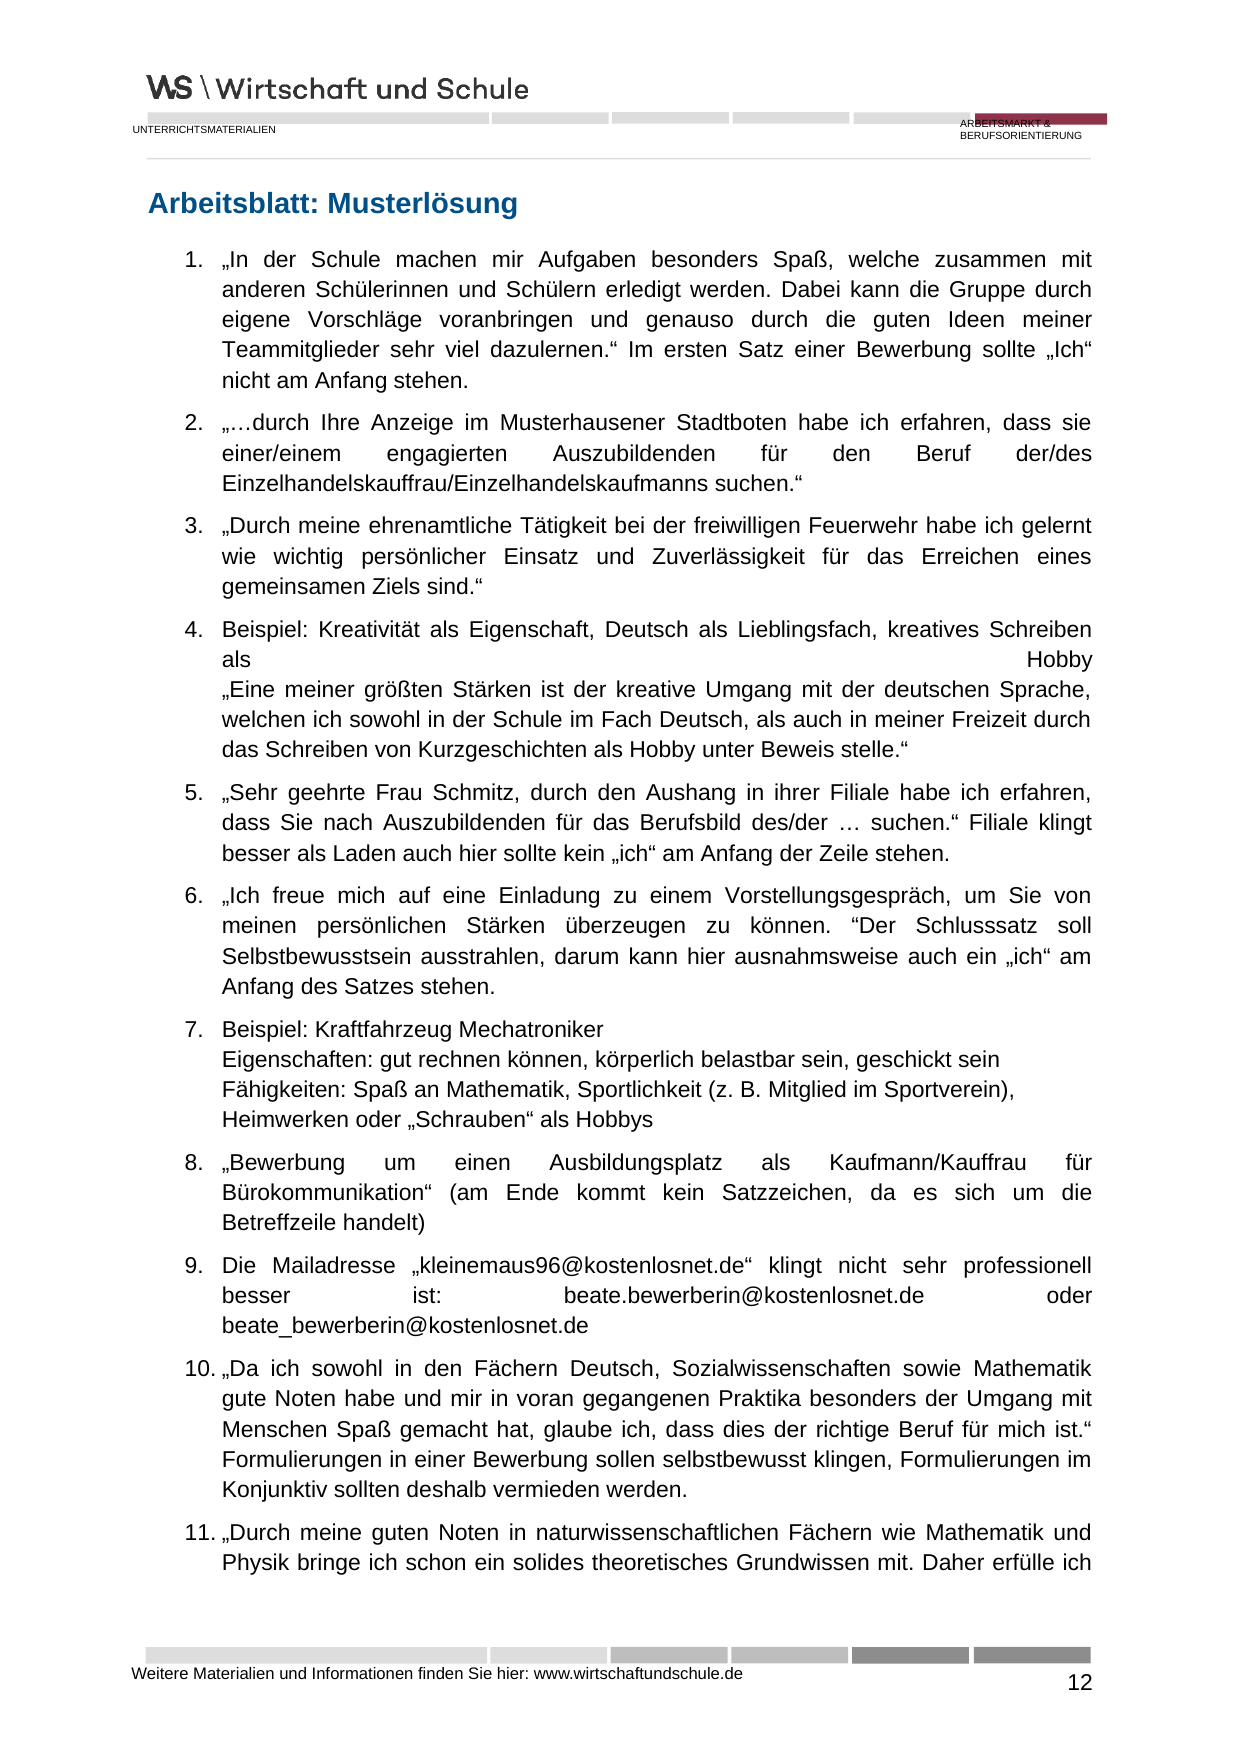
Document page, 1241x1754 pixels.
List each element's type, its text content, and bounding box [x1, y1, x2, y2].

list „Sehr geehrte Frau Schmitz, durch den Aushang in ihrer Filiale habe ich erfahren, dass Sie nach Auszubildenden für das Berufsbild des/der … suchen.“ Filiale klingt besser als Laden auch hier sollte kein „ich“ am Anfang der Zeile stehen. [184, 779, 1092, 866]
list „Durch meine ehrenamtliche Tätigkeit bei der freiwilligen Feuerwehr habe ich gelernt wie wichtig persönlicher Einsatz und Zuverlässigkeit für das Erreichen eines gemeinsamen Ziels sind.“ [184, 512, 1092, 599]
list „Ich freue mich auf eine Einladung zu einem Vorstellungsgespräch, um Sie von meinen persönlichen Stärken überzeugen zu können. “Der Schlusssatz soll Selbstbewusstsein ausstrahlen, darum kann hier ausnahmsweise auch ein „ich“ am Anfang des Satzes stehen. [184, 882, 1092, 999]
list Beispiel: Kraftfahrzeug Mechatroniker Eigenschaften: gut rechnen können, körperlich belastbar sein, geschickt sein Fähigkeiten: Spaß an Mathematik, Sportlichkeit (z. B. Mitglied im Sportverein), Heimwerken oder „Schrauben“ als Hobbys [184, 1016, 1092, 1133]
list „In der Schule machen mir Aufgaben besonders Spaß, welche zusammen mit anderen Schülerinnen und Schülern erledigt werden. Dabei kann die Gruppe durch eigene Vorschläge voranbringen und genauso durch die guten Ideen meiner Teammitglieder sehr viel dazulernen.“ Im ersten Satz einer Bewerbung sollte „Ich“ nicht am Anfang stehen. [184, 246, 1092, 393]
list Beispiel: Kreativität als Eigenschaft, Deutsch als Lieblingsfach, kreatives Schreiben als Hobby „Eine meiner größten Stärken ist der kreative Umgang mit der deutschen Sprache, welchen ich sowohl in der Schule im Fach Deutsch, als auch in meiner Freizeit durch das Schreiben von Kurzgeschichten als Hobby unter Beweis stelle.“ [184, 616, 1092, 763]
text Arbeitsblatt: Musterlösung [148, 186, 1092, 220]
list „Da ich sowohl in den Fächern Deutsch, Sozialwissenschaften sowie Mathematik gute Noten habe und mir in voran gegangenen Praktika besonders der Umgang mit Menschen Spaß gemacht hat, glaube ich, dass dies der richtige Beruf für mich ist.“ Formulierungen in einer Bewerbung sollen selbstbewusst klingen, Formulierungen im Konjunktiv sollten deshalb vermieden werden. [184, 1355, 1092, 1502]
list „…durch Ihre Anzeige im Musterhausener Stadtboten habe ich erfahren, dass sie einer/einem engagierten Auszubildenden für den Beruf der/des Einzelhandelskauffrau/Einzelhandelskaufmanns suchen.“ [184, 409, 1092, 496]
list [184, 1519, 1092, 1575]
picture [146, 75, 528, 99]
list Die Mailadresse „kleinemaus96@kostenlosnet.de“ klingt nicht sehr professionell besser ist: beate.bewerberin@kostenlosnet.de oder beate_bewerberin@kostenlosnet.de [184, 1252, 1092, 1339]
list „Bewerbung um einen Ausbildungsplatz als Kaufmann/Kauffrau für Bürokommunikation“ (am Ende kommt kein Satzzeichen, da es sich um die Betreffzeile handelt) [184, 1149, 1092, 1236]
